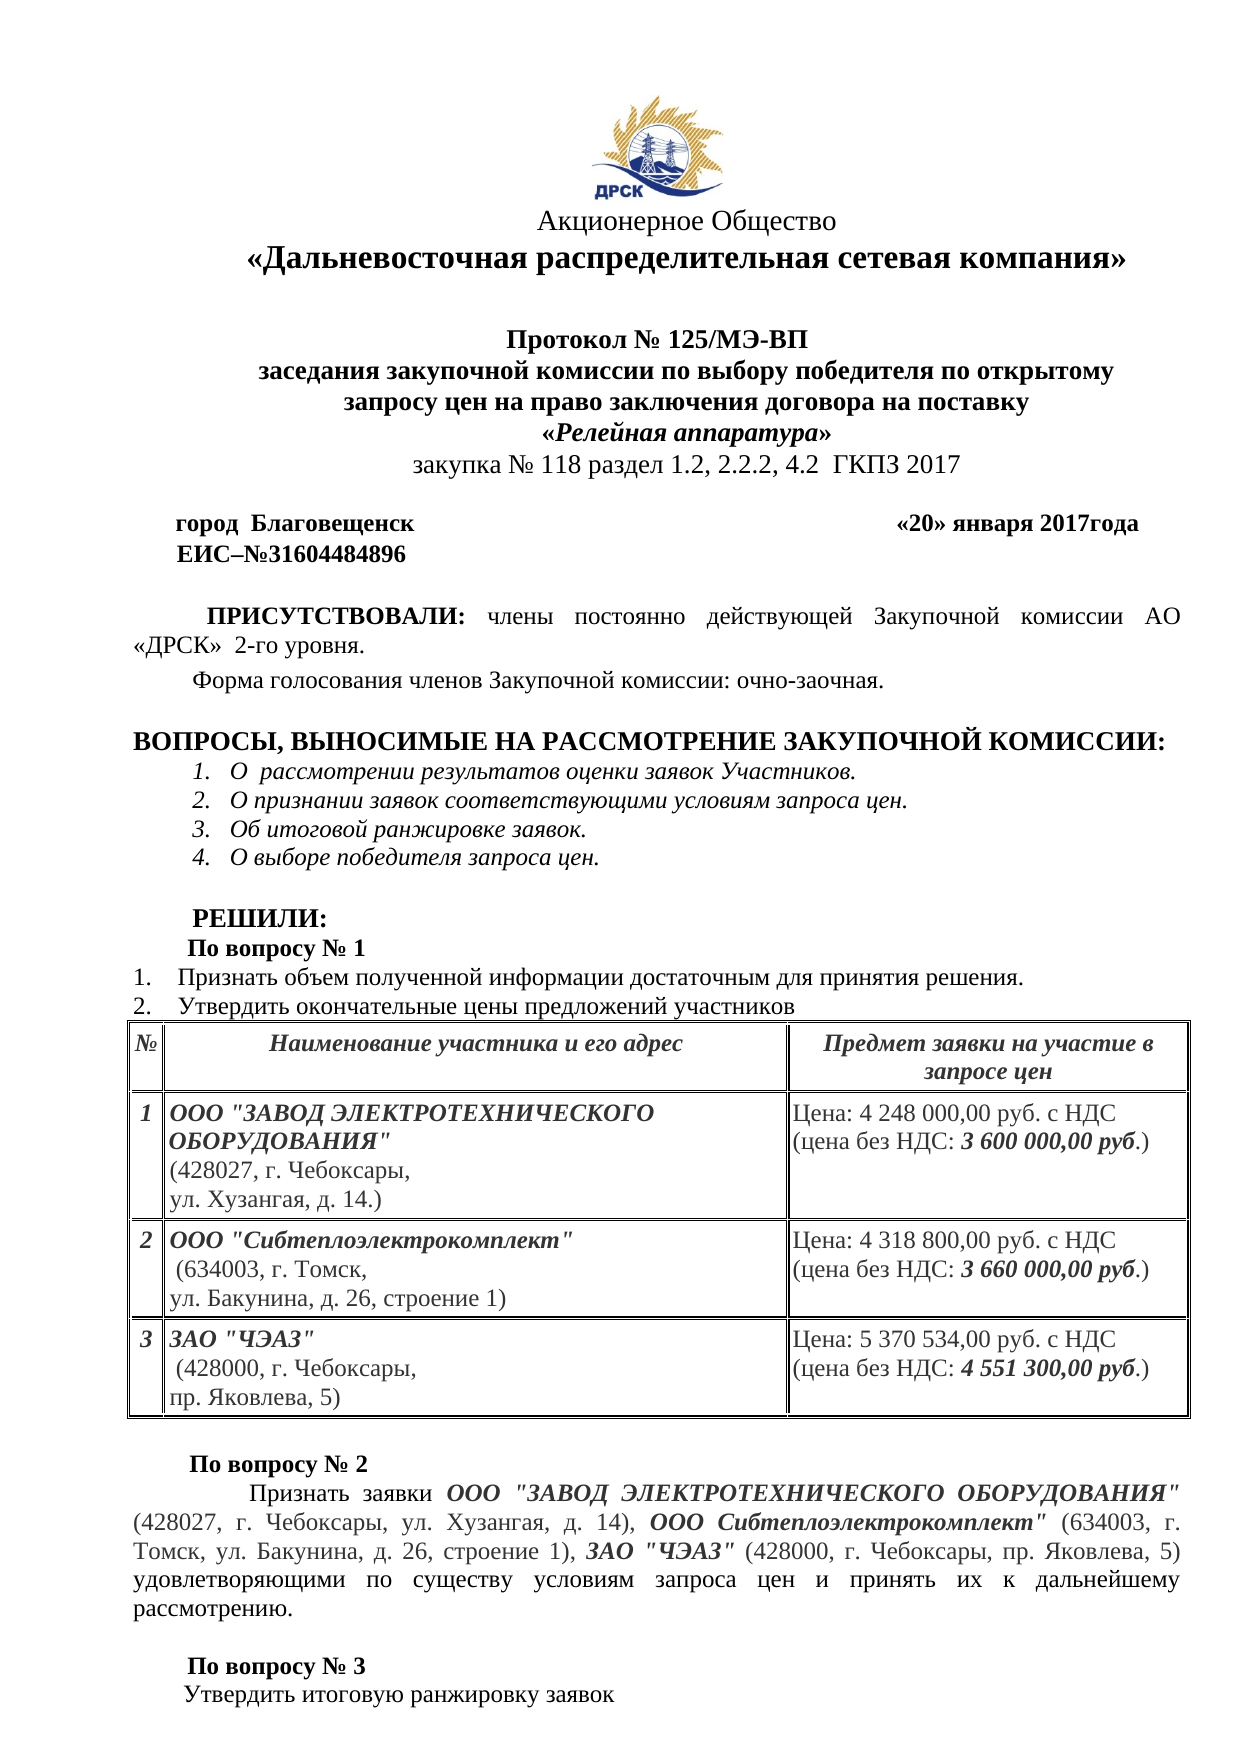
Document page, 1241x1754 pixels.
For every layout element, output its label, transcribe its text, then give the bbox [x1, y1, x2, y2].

table_header город Благовещенск [164, 508, 707, 539]
table_cell Цена: 4 318 800,00 руб. с НДС (цена без НДС: 3 660 000,00 руб.) [790, 1218, 1188, 1316]
text По вопросу № 3 [133, 1651, 1181, 1679]
text закупка № 118 раздел 1.2, 2.2.2, 4.2 ГКПЗ 2017 [133, 448, 1181, 479]
list Утвердить окончательные цены предложений участников [133, 991, 1181, 1020]
text «Дальневосточная распределительная сетевая компания» [133, 237, 1181, 275]
text запросу цен на право заключения договора на поставку [133, 385, 1181, 417]
table_header Предмет заявки на участие в запросе цен [788, 1023, 1187, 1090]
text РЕШИЛИ: [133, 902, 1181, 933]
list Признать объем полученной информации достаточным для принятия решения. [133, 962, 1181, 991]
list О рассмотрении результатов оценки заявок Участников. [192, 756, 1181, 785]
table_header № [130, 1023, 164, 1090]
text Утвердить итоговую ранжировку заявок [133, 1679, 1181, 1708]
list Форма голосования членов Закупочной комиссии: очно-заочная. [133, 665, 1181, 694]
table_cell 2 [130, 1218, 162, 1316]
list ЕИС–№31604484896 [133, 539, 1181, 568]
table_header «20» января 2017года [707, 508, 1150, 539]
text Признать заявки ООО "ЗАВОД ЭЛЕКТРОТЕХНИЧЕСКОГО ОБОРУДОВАНИЯ" (428027, г. Чебоксары, ул. Хузангая, д. 14), ООО Сибтеплоэлектрокомплект" (634003, г. Томск, ул. Бакунина, д. 26, строение 1), ЗАО "ЧЭАЗ" (428000, г. Чебоксары, пр. Яковлева, 5) удовлетворяющими по существу условиям запроса цен и принять их к дальнейшему рассмотрению. [133, 1478, 1181, 1622]
table_cell ЗАО "ЧЭАЗ" (428000, г. Чебоксары, пр. Яковлева, 5) [164, 1316, 788, 1415]
list Об итоговой ранжировке заявок. [192, 814, 1181, 842]
table_cell Цена: 4 248 000,00 руб. с НДС (цена без НДС: 3 600 000,00 руб.) [788, 1090, 1189, 1217]
text По вопросу № 1 [133, 933, 1181, 962]
text «Релейная аппаратура» [133, 417, 1181, 448]
list ПРИСУТСТВОВАЛИ: члены постоянно действующей Закупочной комиссии АО «ДРСК» 2-го уровня. [133, 601, 1181, 659]
text Акционерное Общество [133, 203, 1181, 237]
text ВОПРОСЫ, ВЫНОСИМЫЕ НА РАССМОТРЕНИЕ ЗАКУПОЧНОЙ КОМИССИИ: [133, 725, 1181, 756]
list О признании заявок соответствующими условиям запроса цен. [192, 785, 1181, 814]
table_header Наименование участника и его адрес [164, 1021, 788, 1090]
table_cell ООО "ЗАВОД ЭЛЕКТРОТЕХНИЧЕСКОГО ОБОРУДОВАНИЯ" (428027, г. Чебоксары, ул. Хузангая, д. 14.) [165, 1093, 786, 1217]
list О выборе победителя запроса цен. [192, 842, 1181, 871]
text заседания закупочной комиссии по выбору победителя по открытому [133, 354, 1181, 385]
table_cell Цена: 5 370 534,00 руб. с НДС (цена без НДС: 4 551 300,00 руб.) [788, 1316, 1188, 1415]
text По вопросу № 2 [133, 1449, 1181, 1478]
list Протокол № 125/МЭ-ВП [133, 323, 1181, 354]
picture [590, 95, 724, 204]
table_cell 3 [130, 1316, 164, 1415]
table_cell 1 [128, 1090, 164, 1217]
table_cell ООО "Сибтеплоэлектрокомплект" (634003, г. Томск, ул. Бакунина, д. 26, строение 1) [165, 1221, 786, 1316]
